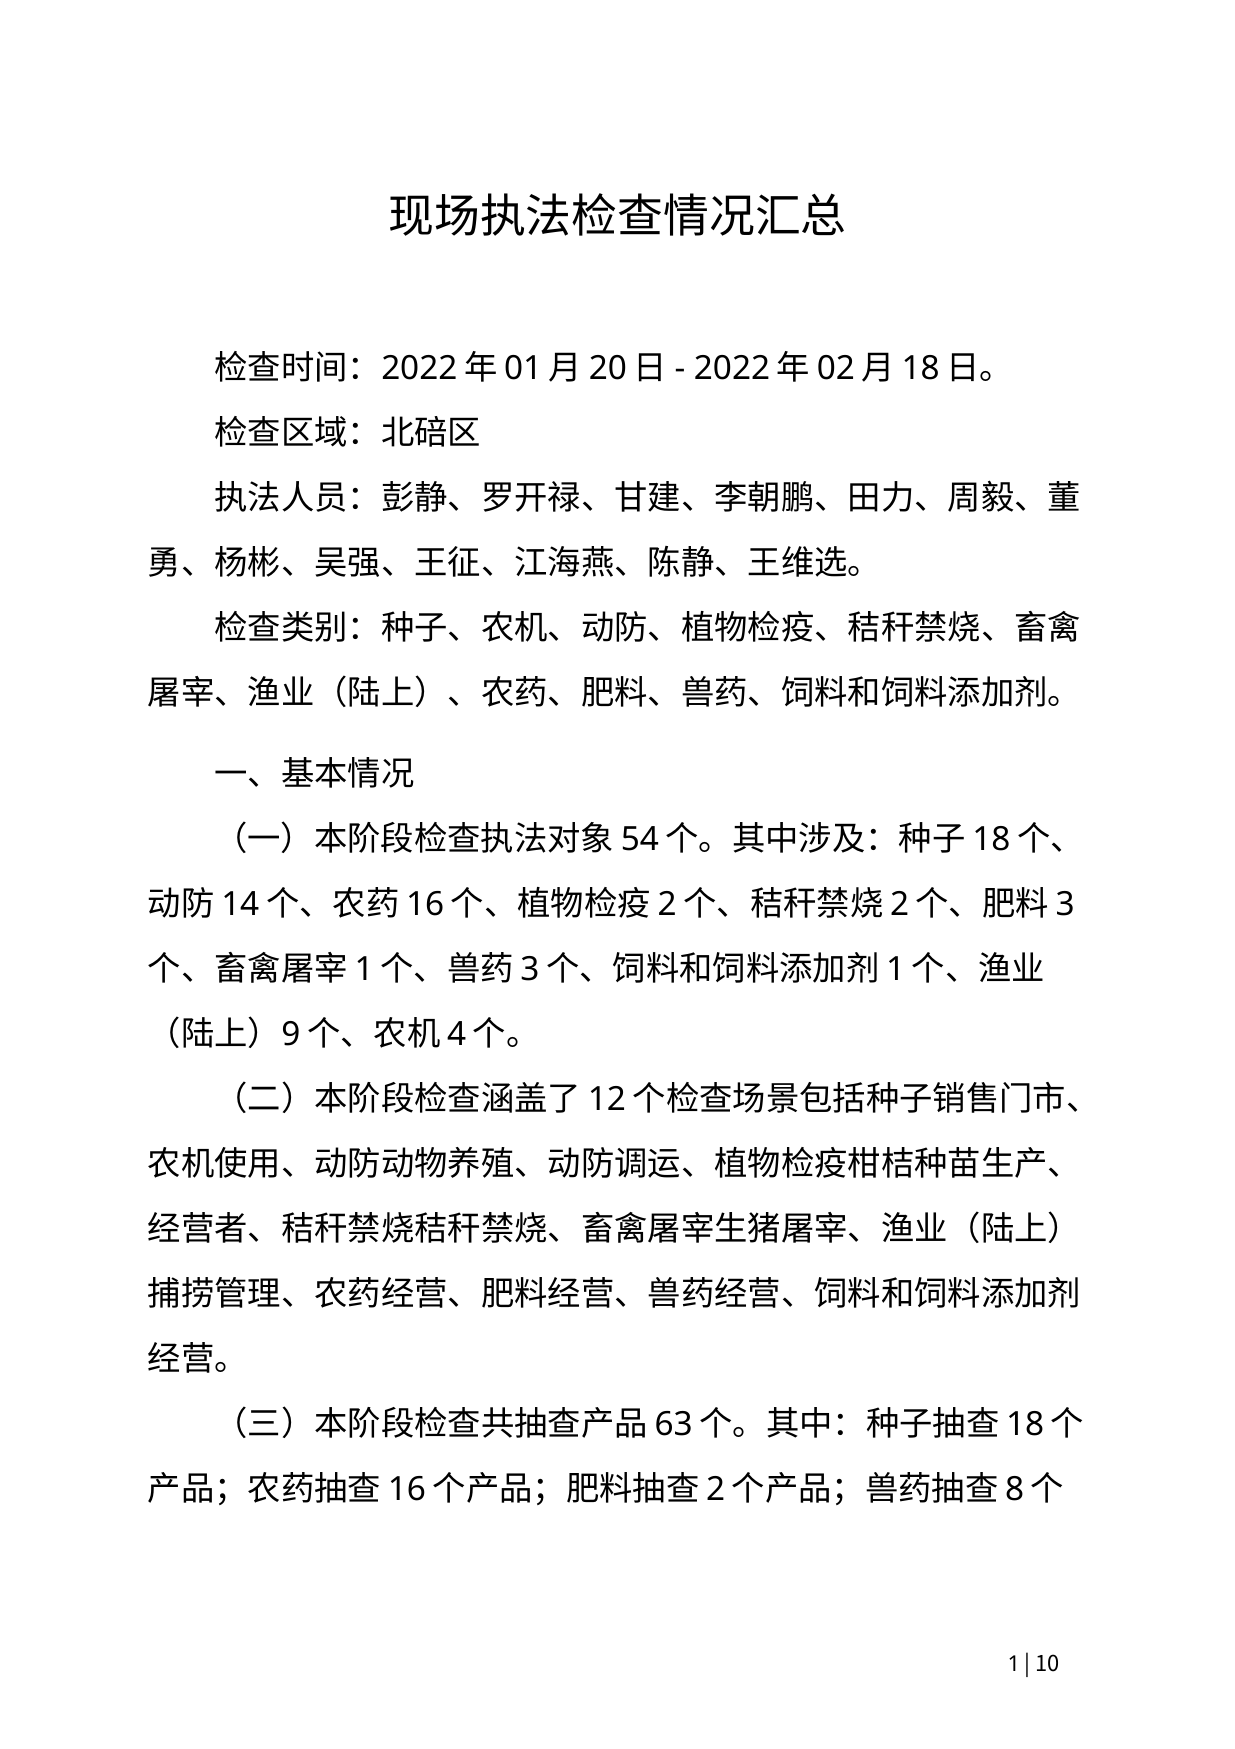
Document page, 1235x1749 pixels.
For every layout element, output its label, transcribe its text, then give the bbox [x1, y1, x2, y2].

list 一、基本情况 [148, 739, 1087, 804]
subtitle 检查类别：种子、农机、动防、植物检疫、秸秆禁烧、畜禽屠宰、渔业（陆上）、农药、肥料、兽药、饲料和饲料添加剂。 [148, 593, 1087, 723]
subtitle 检查区域：北碚区 [148, 398, 1087, 463]
subtitle （二）本阶段检查涵盖了12个检查场景包括种子销售门市、农机使用、动防动物养殖、动防调运、植物检疫柑桔种苗生产、经营者、秸秆禁烧秸秆禁烧、畜禽屠宰生猪屠宰、渔业（陆上）捕捞管理、农药经营、肥料经营、兽药经营、饲料和饲料添加剂经营。 [148, 1064, 1087, 1389]
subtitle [148, 1389, 1087, 1519]
subtitle 执法人员：彭静、罗开禄、甘建、李朝鹏、田力、周毅、董勇、杨彬、吴强、王征、江海燕、陈静、王维选。 [148, 463, 1087, 593]
subtitle 检查时间：2022年01月20日 - 2022年02月18日。 [148, 333, 1087, 398]
text 现场执法检查情况汇总 [148, 164, 1087, 261]
subtitle （一）本阶段检查执法对象54个。其中涉及：种子18个、动防14个、农药16个、植物检疫2个、秸秆禁烧2个、肥料3个、畜禽屠宰1个、兽药3个、饲料和饲料添加剂1个、渔业（陆上）9个、农机4个。 [148, 804, 1087, 1064]
